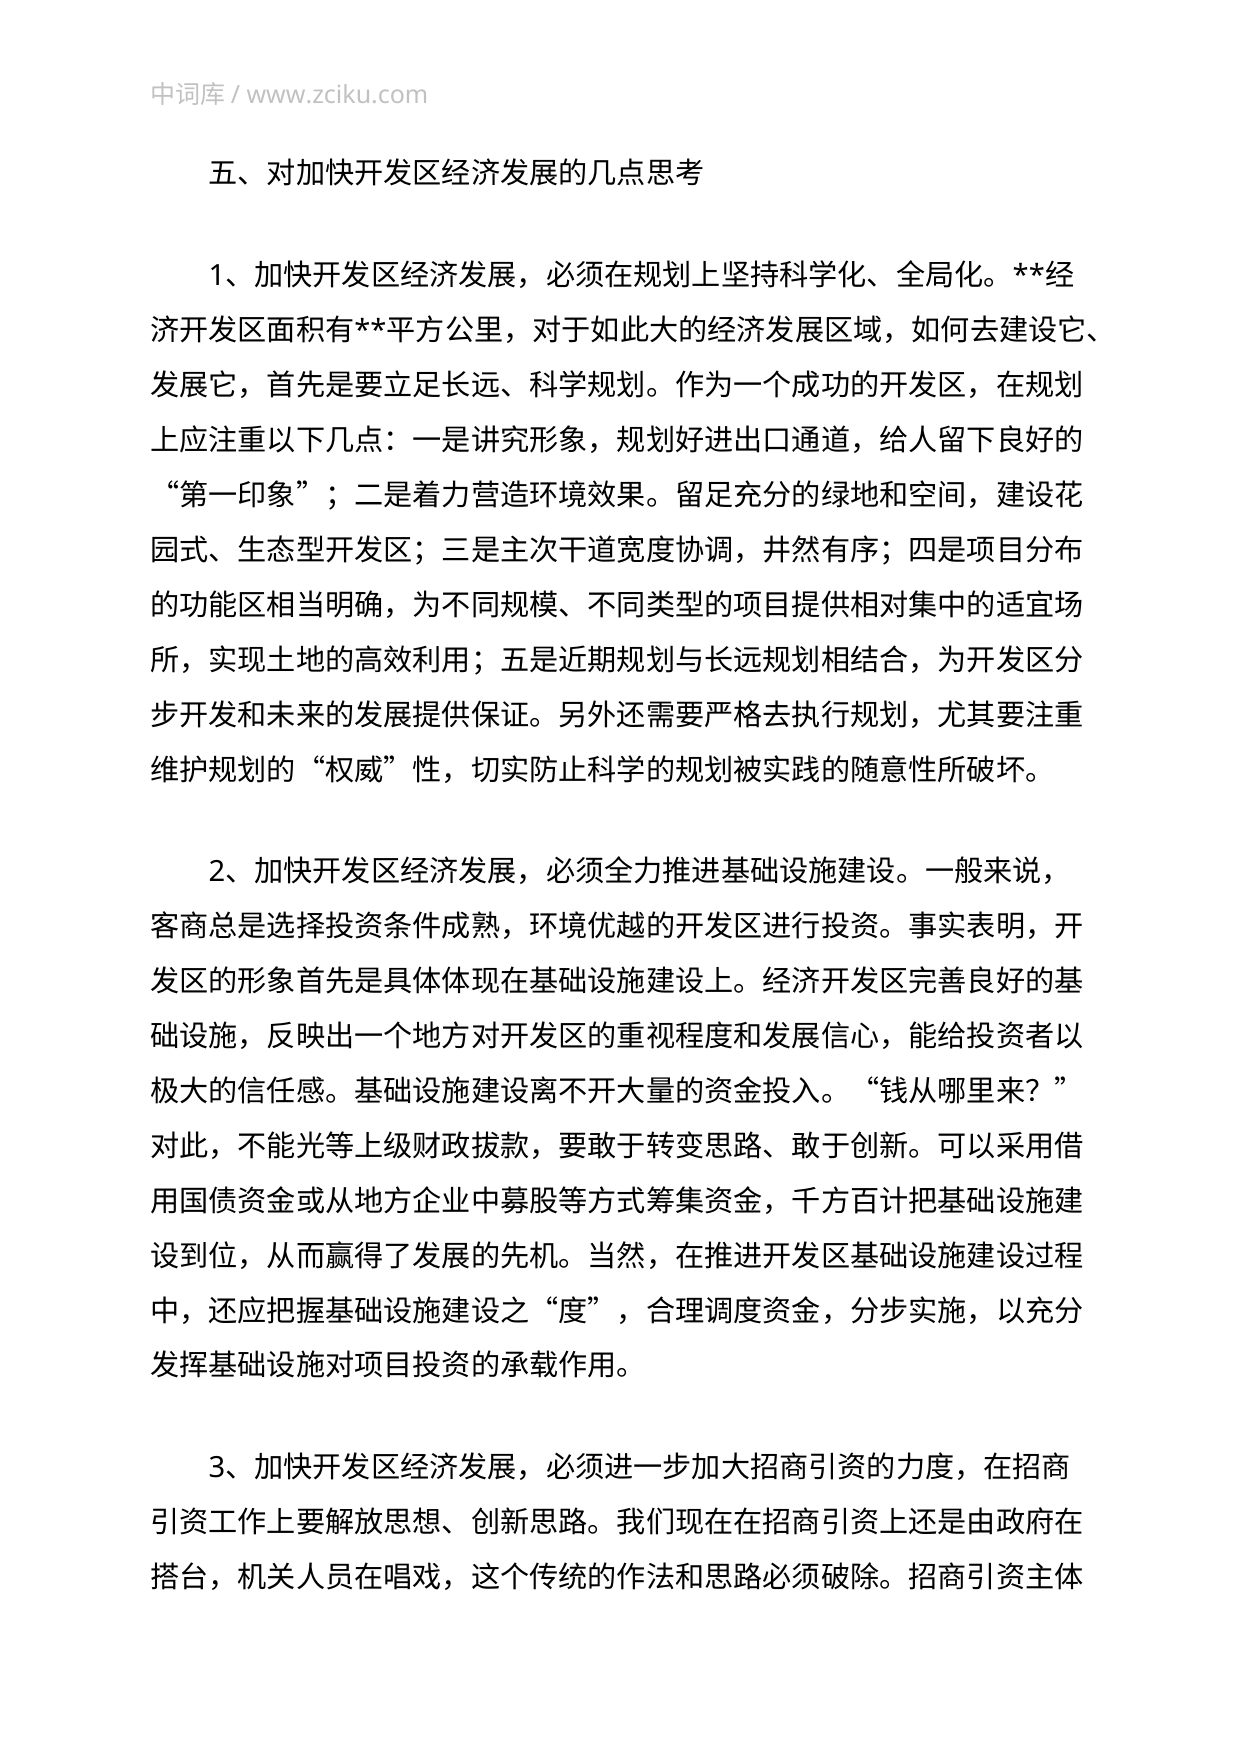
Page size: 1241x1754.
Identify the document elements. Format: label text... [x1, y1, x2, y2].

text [150, 1444, 1090, 1596]
text 1、加快开发区经济发展，必须在规划上坚持科学化、全局化。**经济开发区面积有**平方公里，对于如此大的经济发展区域，如何去建设它、发展它，首先是要立足长远、科学规划。作为一个成功的开发区，在规划上应注重以下几点：一是讲究形象，规划好进出口通道，给人留下良好的“第一印象”；二是着力营造环境效果。留足充分的绿地和空间，建设花园式、生态型开发区；三是主次干道宽度协调，井然有序；四是项目分布的功能区相当明确，为不同规模、不同类型的项目提供相对集中的适宜场所，实现土地的高效利用；五是近期规划与长远规划相结合，为开发区分步开发和未来的发展提供保证。另外还需要严格去执行规划，尤其要注重维护规划的“权威”性，切实防止科学的规划被实践的随意性所破坏。 [150, 252, 1090, 788]
text 五、对加快开发区经济发展的几点思考 [150, 150, 1090, 192]
text 2、加快开发区经济发展，必须全力推进基础设施建设。一般来说，客商总是选择投资条件成熟，环境优越的开发区进行投资。事实表明，开发区的形象首先是具体体现在基础设施建设上。经济开发区完善良好的基础设施，反映出一个地方对开发区的重视程度和发展信心，能给投资者以极大的信任感。基础设施建设离不开大量的资金投入。“钱从哪里来？”对此，不能光等上级财政拔款，要敢于转变思路、敢于创新。可以采用借用国债资金或从地方企业中募股等方式筹集资金，千方百计把基础设施建设到位，从而赢得了发展的先机。当然，在推进开发区基础设施建设过程中，还应把握基础设施建设之“度”，合理调度资金，分步实施，以充分发挥基础设施对项目投资的承载作用。 [150, 848, 1090, 1384]
